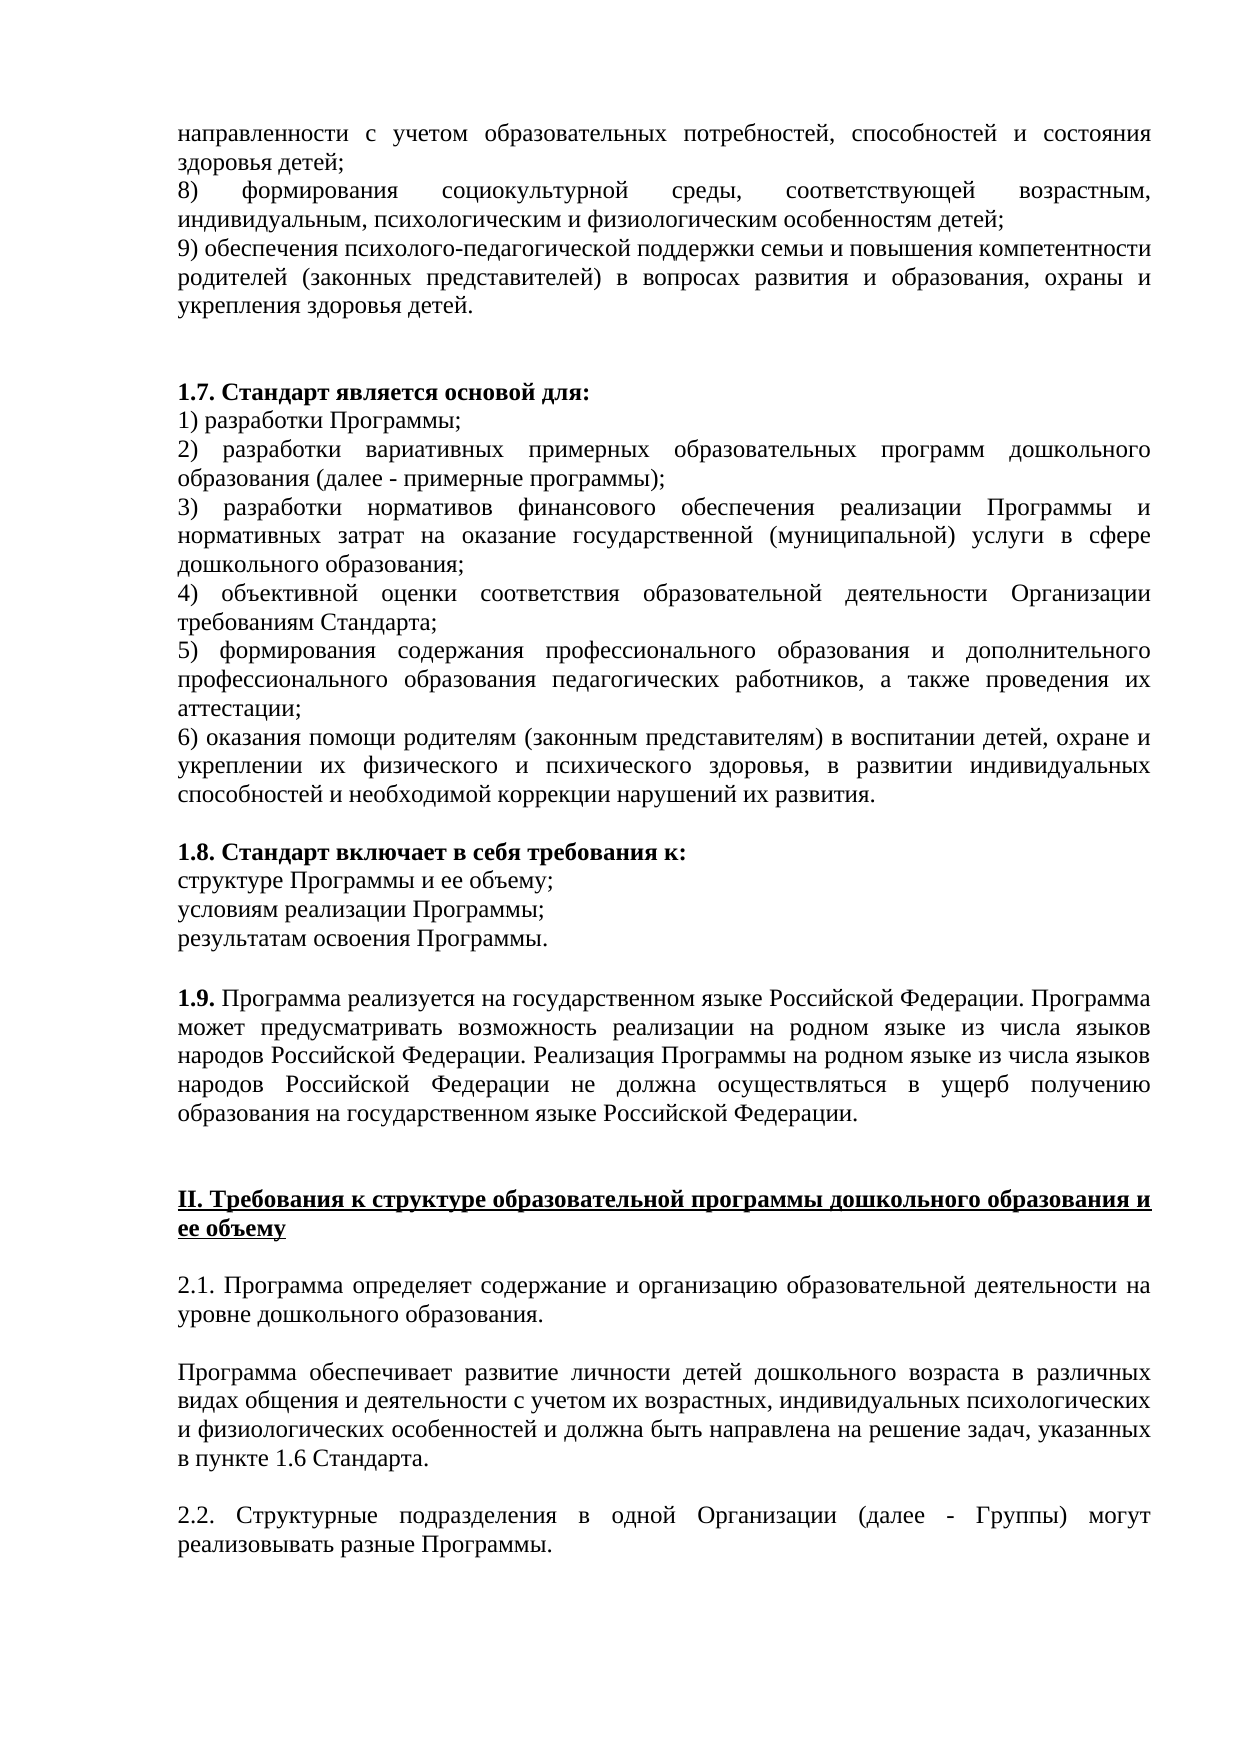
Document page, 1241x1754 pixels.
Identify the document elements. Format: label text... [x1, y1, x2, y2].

text структуре Программы и ее объему; [177, 866, 1152, 894]
text 1.7. Стандарт является основой для: [177, 377, 1152, 406]
text 4) объективной оценки соответствия образовательной деятельности Организации требованиям Стандарта; [177, 578, 1152, 636]
text 1.9. Программа реализуется на государственном языке Российской Федерации. Программа может предусматривать возможность реализации на родном языке из числа языков народов Российской Федерации. Реализация Программы на родном языке из числа языков народов Российской Федерации не должна осуществляться в ущерб получению образования на государственном языке Российской Федерации. [177, 981, 1152, 1127]
text 1) разработки Программы; [177, 406, 1152, 434]
text 2.2. Структурные подразделения в одной Организации (далее - Группы) могут реализовывать разные Программы. [177, 1501, 1152, 1558]
text 2.1. Программа определяет содержание и организацию образовательной деятельности на уровне дошкольного образования. [177, 1271, 1152, 1328]
text Программа обеспечивает развитие личности детей дошкольного возраста в различных видах общения и деятельности с учетом их возрастных, индивидуальных психологических и физиологических особенностей и должна быть направлена на решение задач, указанных в пункте 1.6 Стандарта. [177, 1357, 1152, 1472]
text II. Требования к структуре образовательной программы дошкольного образования и ее объему [177, 1184, 1152, 1209]
text условиям реализации Программы; [177, 894, 1152, 923]
text результатам освоения Программы. [177, 923, 1152, 952]
text 6) оказания помощи родителям (законным представителям) в воспитании детей, охране и укреплении их физического и психического здоровья, в развитии индивидуальных способностей и необходимой коррекции нарушений их развития. [177, 722, 1152, 808]
text II. Требования к структуре образовательной программы дошкольного образования и ее объему [177, 1210, 1152, 1242]
text 9) обеспечения психолого-педагогической поддержки семьи и повышения компетентности родителей (законных представителей) в вопросах развития и образования, охраны и укрепления здоровья детей. [177, 233, 1152, 319]
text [177, 118, 1152, 176]
text 3) разработки нормативов финансового обеспечения реализации Программы и нормативных затрат на оказание государственной (муниципальной) услуги в сфере дошкольного образования; [177, 492, 1152, 578]
text 5) формирования содержания профессионального образования и дополнительного профессионального образования педагогических работников, а также проведения их аттестации; [177, 636, 1152, 722]
text 1.8. Стандарт включает в себя требования к: [177, 837, 1152, 866]
text 8) формирования социокультурной среды, соответствующей возрастным, индивидуальным, психологическим и физиологическим особенностям детей; [177, 176, 1152, 233]
text 2) разработки вариативных примерных образовательных программ дошкольного образования (далее - примерные программы); [177, 434, 1152, 492]
